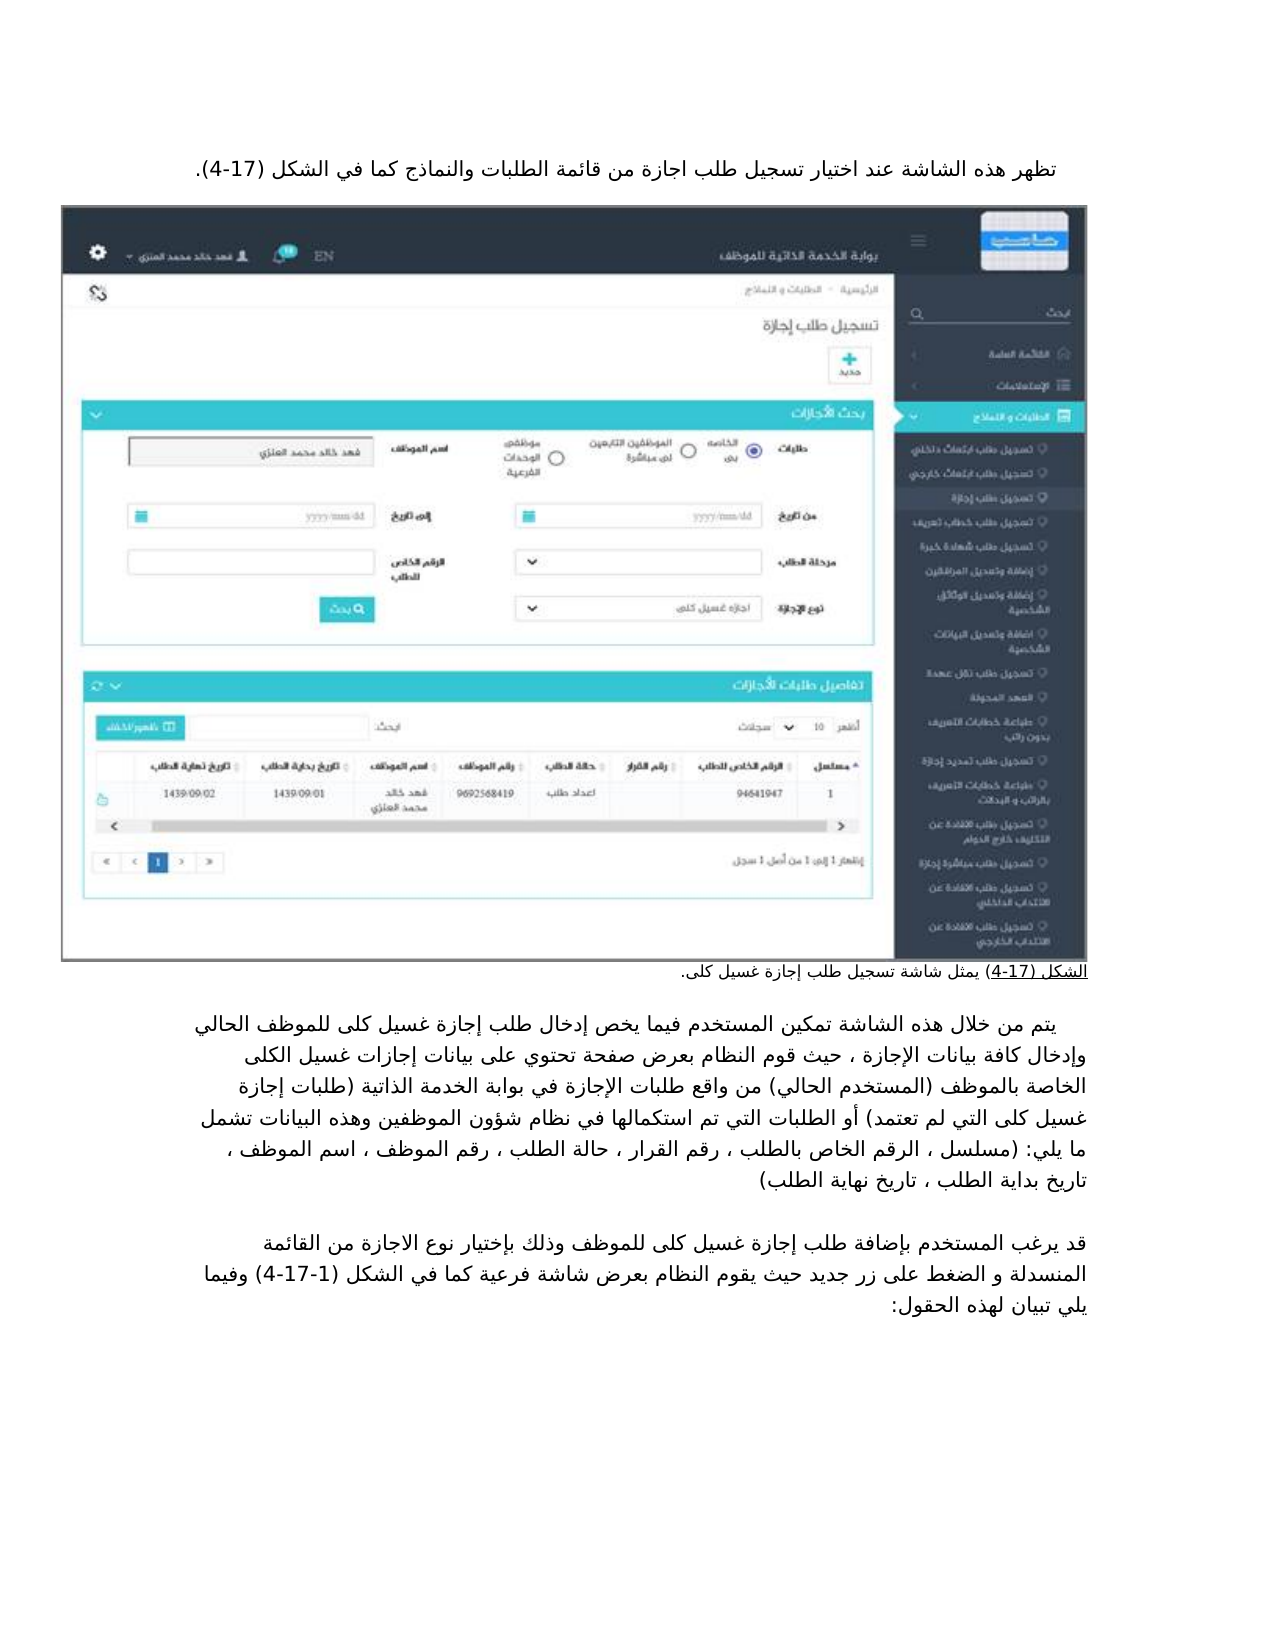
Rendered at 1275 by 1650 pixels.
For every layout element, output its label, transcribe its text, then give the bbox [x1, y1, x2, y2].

text تظهر هذه الشاشة عند اختيار تسجيل طلب اجازة من قائمة الطلبات والنماذج كما في الشكل (17-4). [187, 150, 1087, 181]
text يتم من خلال هذه الشاشة تمكين المستخدم فيما يخص إدخال طلب إجازة غسيل كلى للموظف الحالي وإدخال كافة بيانات الإجازة ، حيث قوم النظام بعرض صفحة تحتوي على بيانات إجازات غسيل الكلى الخاصة بالموظف (المستخدم الحالي) من واقع طلبات الإجازة في بوابة الخدمة الذاتية (طلبات إجازة غسيل كلى التي لم تعتمد) أو الطلبات التي تم استكمالها في نظام شؤون الموظفين وهذه البيانات تشمل ما يلي: (مسلسل ، الرقم الخاص بالطلب ، رقم القرار ، حالة الطلب ، رقم الموظف ، اسم الموظف ، تاريخ بداية الطلب ، تاريخ نهاية الطلب) [187, 1005, 1087, 1192]
text الشكل (17-4) يمثل شاشة تسجيل طلب إجازة غسيل كلى. [187, 962, 1087, 981]
text قد يرغب المستخدم بإضافة طلب إجازة غسيل كلى للموظف وذلك بإختيار نوع الاجازة من القائمة المنسدلة و الضغط على زر جديد حيث يقوم النظام بعرض شاشة فرعية كما في الشكل (1-17-4) وفيما يلي تبيان لهذه الحقول: [187, 1224, 1087, 1317]
picture [60, 205, 1088, 962]
